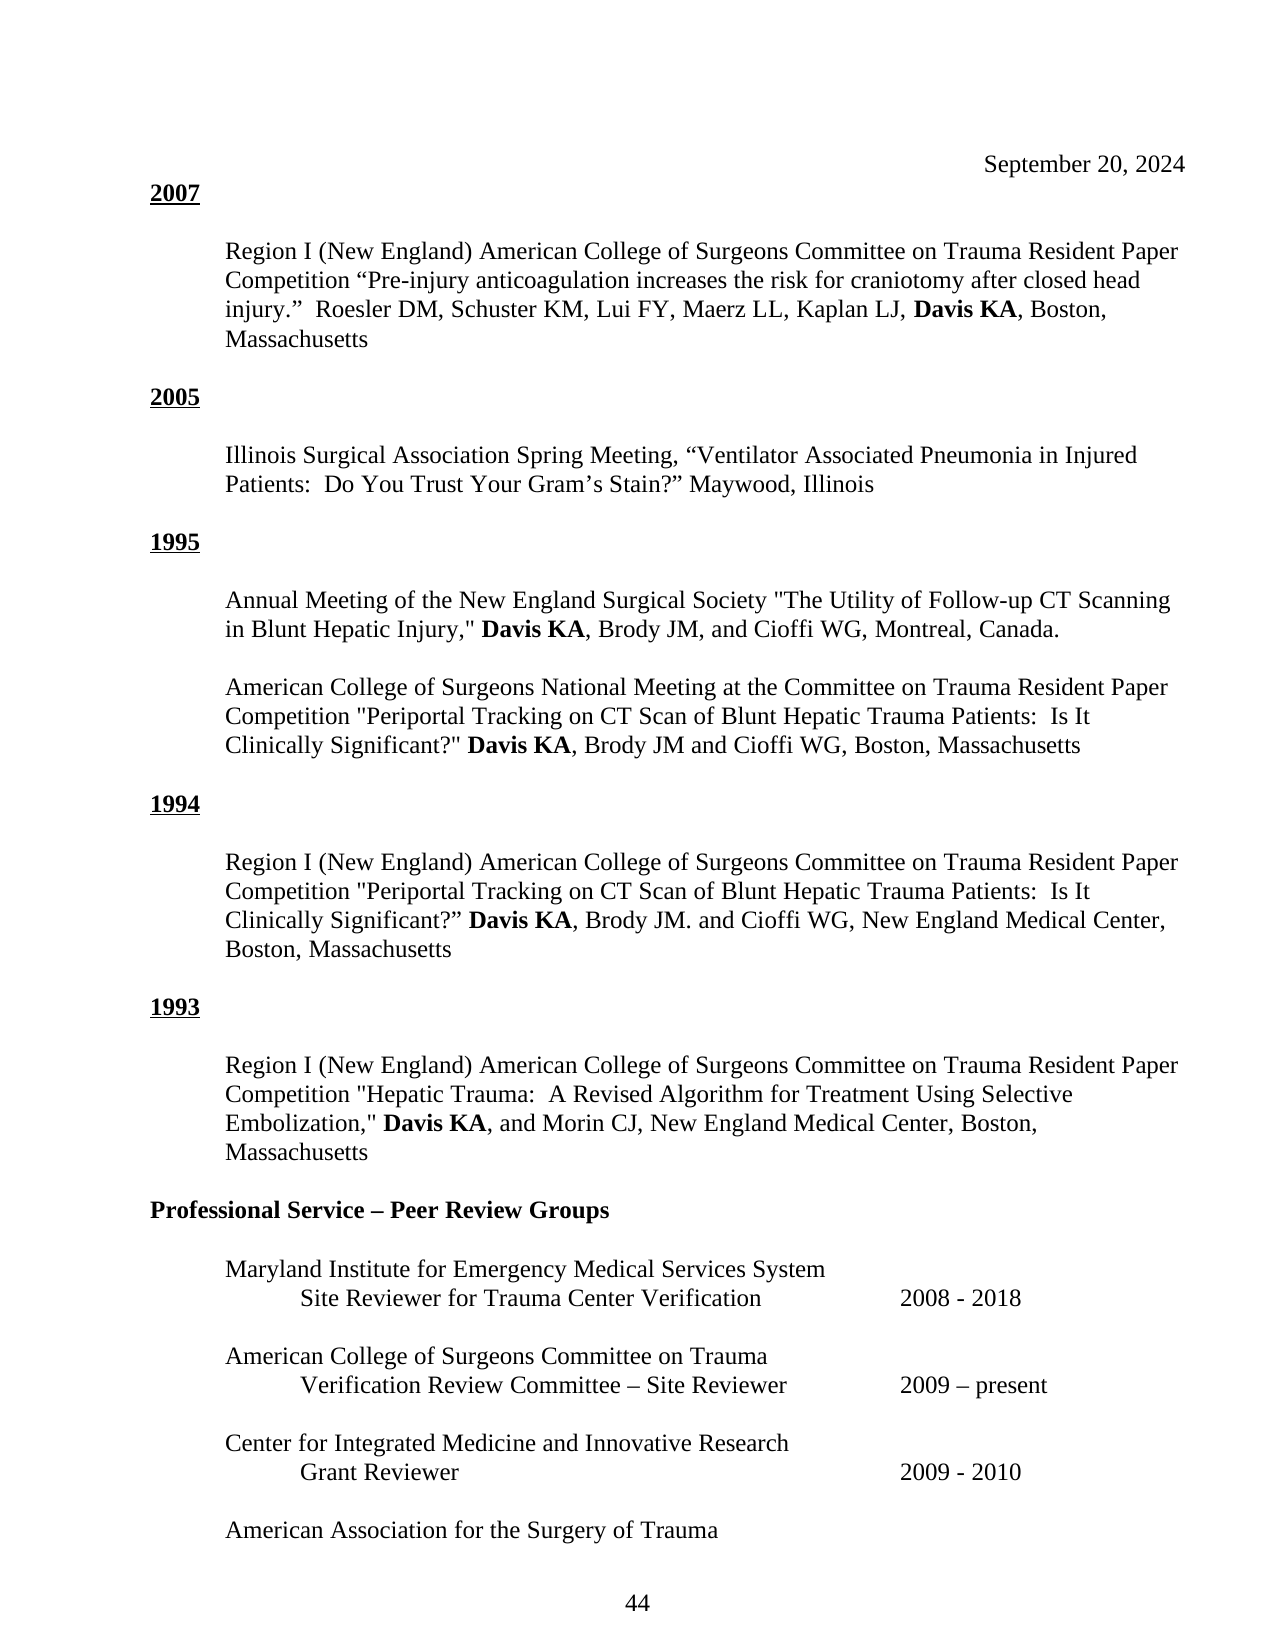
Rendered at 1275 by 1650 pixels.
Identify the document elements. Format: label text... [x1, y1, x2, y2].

text Region I (New England) American College of Surgeons Committee on Trauma Resident Paper Competition "Hepatic Trauma: A Revised Algorithm for Treatment Using Selective Embolization," Davis KA, and Morin CJ, New England Medical Center, Boston, Massachusetts [225, 1050, 1185, 1166]
text American College of Surgeons National Meeting at the Committee on Trauma Resident Paper Competition "Periportal Tracking on CT Scan of Blunt Hepatic Trauma Patients: Is It Clinically Significant?" Davis KA, Brody JM and Cioffi WG, Boston, Massachusetts [225, 672, 1185, 759]
text American College of Surgeons Committee on Trauma [225, 1341, 1185, 1370]
text Professional Service – Peer Review Groups [150, 1195, 1185, 1224]
text Illinois Surgical Association Spring Meeting, “Ventilator Associated Pneumonia in Injured Patients: Do You Trust Your Gram’s Stain?” Maywood, Illinois [225, 440, 1185, 498]
text Region I (New England) American College of Surgeons Committee on Trauma Resident Paper Competition "Periportal Tracking on CT Scan of Blunt Hepatic Trauma Patients: Is It Clinically Significant?” Davis KA, Brody JM. and Cioffi WG, New England Medical Center, Boston, Massachusetts [225, 847, 1185, 963]
text 1994 [150, 788, 1185, 817]
text Verification Review Committee – Site Reviewer 2009 – present [225, 1370, 1185, 1399]
text Grant Reviewer 2009 - 2010 [150, 1457, 1185, 1486]
text 2007 [150, 178, 1185, 207]
text Annual Meeting of the New England Surgical Society "The Utility of Follow-up CT Scanning in Blunt Hepatic Injury," Davis KA, Brody JM, and Cioffi WG, Montreal, Canada. [225, 585, 1185, 643]
text Center for Integrated Medicine and Innovative Research [150, 1428, 1185, 1457]
text 1993 [150, 992, 1185, 1021]
text Region I (New England) American College of Surgeons Committee on Trauma Resident Paper Competition “Pre-injury anticoagulation increases the risk for craniotomy after closed head injury.” Roesler DM, Schuster KM, Lui FY, Maerz LL, Kaplan LJ, Davis KA, Boston, Massachusetts [225, 236, 1185, 352]
text Maryland Institute for Emergency Medical Services System [150, 1253, 1185, 1282]
text Site Reviewer for Trauma Center Verification 2008 - 2018 [225, 1282, 1185, 1312]
text 1995 [150, 527, 1185, 556]
text 2005 [150, 382, 1185, 411]
text American Association for the Surgery of Trauma [225, 1515, 1185, 1544]
